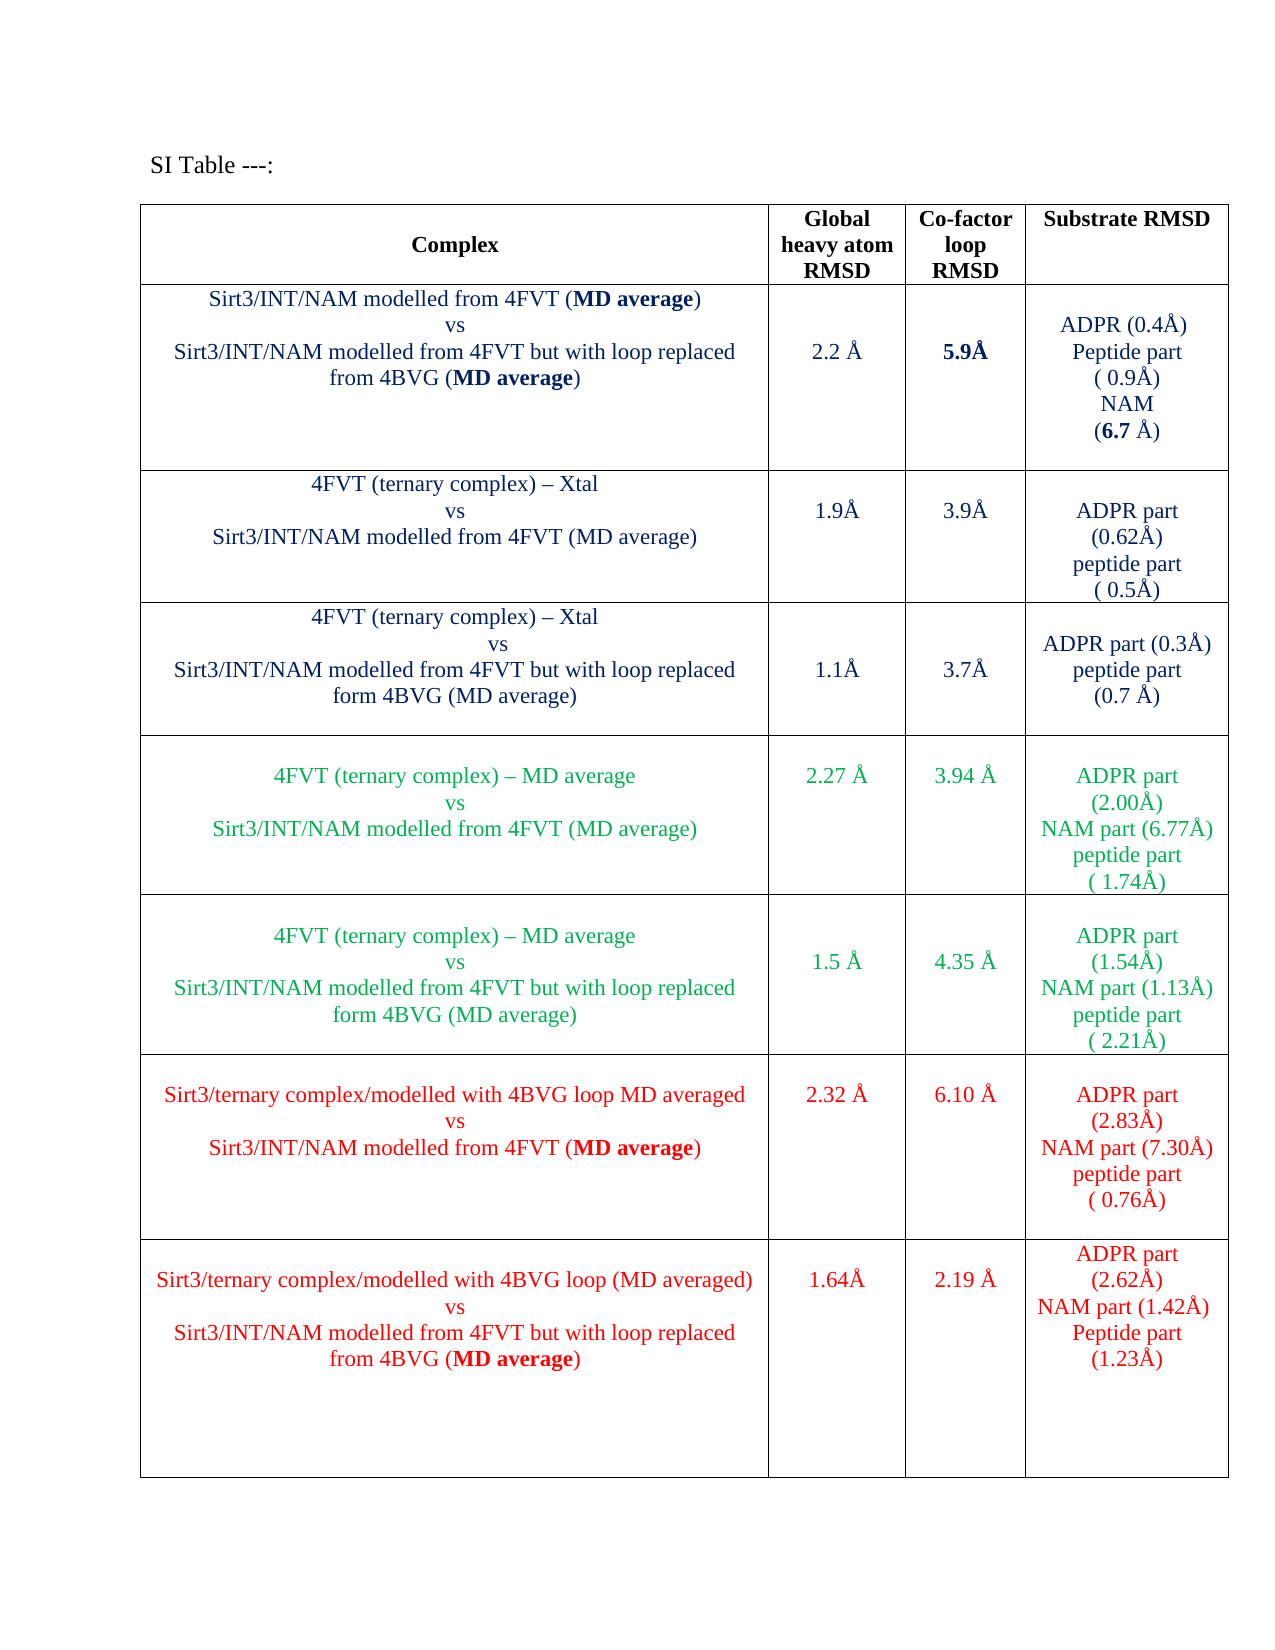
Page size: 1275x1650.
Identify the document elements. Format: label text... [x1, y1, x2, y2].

table_cell 6.10 Å [906, 1055, 1025, 1239]
table_cell Sirt3/ternary complex/modelled with 4BVG loop MD averaged vs Sirt3/INT/NAM modelled from 4FVT (MD average) [141, 1055, 768, 1239]
table_cell 3.94 Å [906, 736, 1025, 894]
table_cell 4FVT (ternary complex) – Xtal vs Sirt3/INT/NAM modelled from 4FVT (MD average) [141, 471, 768, 602]
table_cell 3.7Å [906, 603, 1025, 735]
table_cell 4.35 Å [906, 895, 1025, 1053]
table_cell 1.9Å [769, 471, 905, 602]
table_cell Sirt3/ternary complex/modelled with 4BVG loop (MD averaged) vs Sirt3/INT/NAM modelled from 4FVT but with loop replaced from 4BVG (MD average) [141, 1240, 768, 1477]
table_header Co-factor loop RMSD [906, 205, 1025, 284]
table_cell 2.2 Å [769, 285, 905, 469]
table_cell 1.5 Å [769, 895, 905, 1053]
table_header Global heavy atom RMSD [769, 205, 905, 284]
table_cell 2.19 Å [906, 1240, 1025, 1477]
table_header Complex [141, 205, 768, 284]
table_cell 1.64Å [769, 1240, 905, 1477]
table_cell ADPR part (2.83Å) NAM part (7.30Å) peptide part ( 0.76Å) [1026, 1055, 1228, 1239]
table_cell ADPR part (1.54Å) NAM part (1.13Å) peptide part ( 2.21Å) [1026, 895, 1228, 1053]
table_cell 1.1Å [769, 603, 905, 735]
table_cell ADPR part (0.62Å) peptide part ( 0.5Å) [1026, 471, 1228, 602]
table_cell 3.9Å [906, 471, 1025, 602]
table_cell 2.27 Å [769, 736, 905, 894]
table_cell ADPR part (0.3Å) peptide part (0.7 Å) [1026, 603, 1228, 735]
table_cell 4FVT (ternary complex) – MD average vs Sirt3/INT/NAM modelled from 4FVT but with loop replaced form 4BVG (MD average) [141, 895, 768, 1053]
table_cell ADPR part (2.62Å) NAM part (1.42Å) Peptide part (1.23Å) [1026, 1240, 1228, 1477]
table_cell 4FVT (ternary complex) – MD average vs Sirt3/INT/NAM modelled from 4FVT (MD average) [141, 736, 768, 894]
table_header Substrate RMSD [1026, 205, 1228, 284]
table_cell 4FVT (ternary complex) – Xtal vs Sirt3/INT/NAM modelled from 4FVT but with loop replaced form 4BVG (MD average) [141, 603, 768, 735]
table_cell ADPR (0.4Å) Peptide part ( 0.9Å) NAM (6.7 Å) [1026, 285, 1228, 469]
text SI Table ---: [150, 150, 1125, 179]
table_cell 5.9Å [906, 285, 1025, 469]
table_cell Sirt3/INT/NAM modelled from 4FVT (MD average) vs Sirt3/INT/NAM modelled from 4FVT but with loop replaced from 4BVG (MD average) [141, 285, 768, 469]
table_cell ADPR part (2.00Å) NAM part (6.77Å) peptide part ( 1.74Å) [1026, 736, 1228, 894]
table_cell 2.32 Å [769, 1055, 905, 1239]
